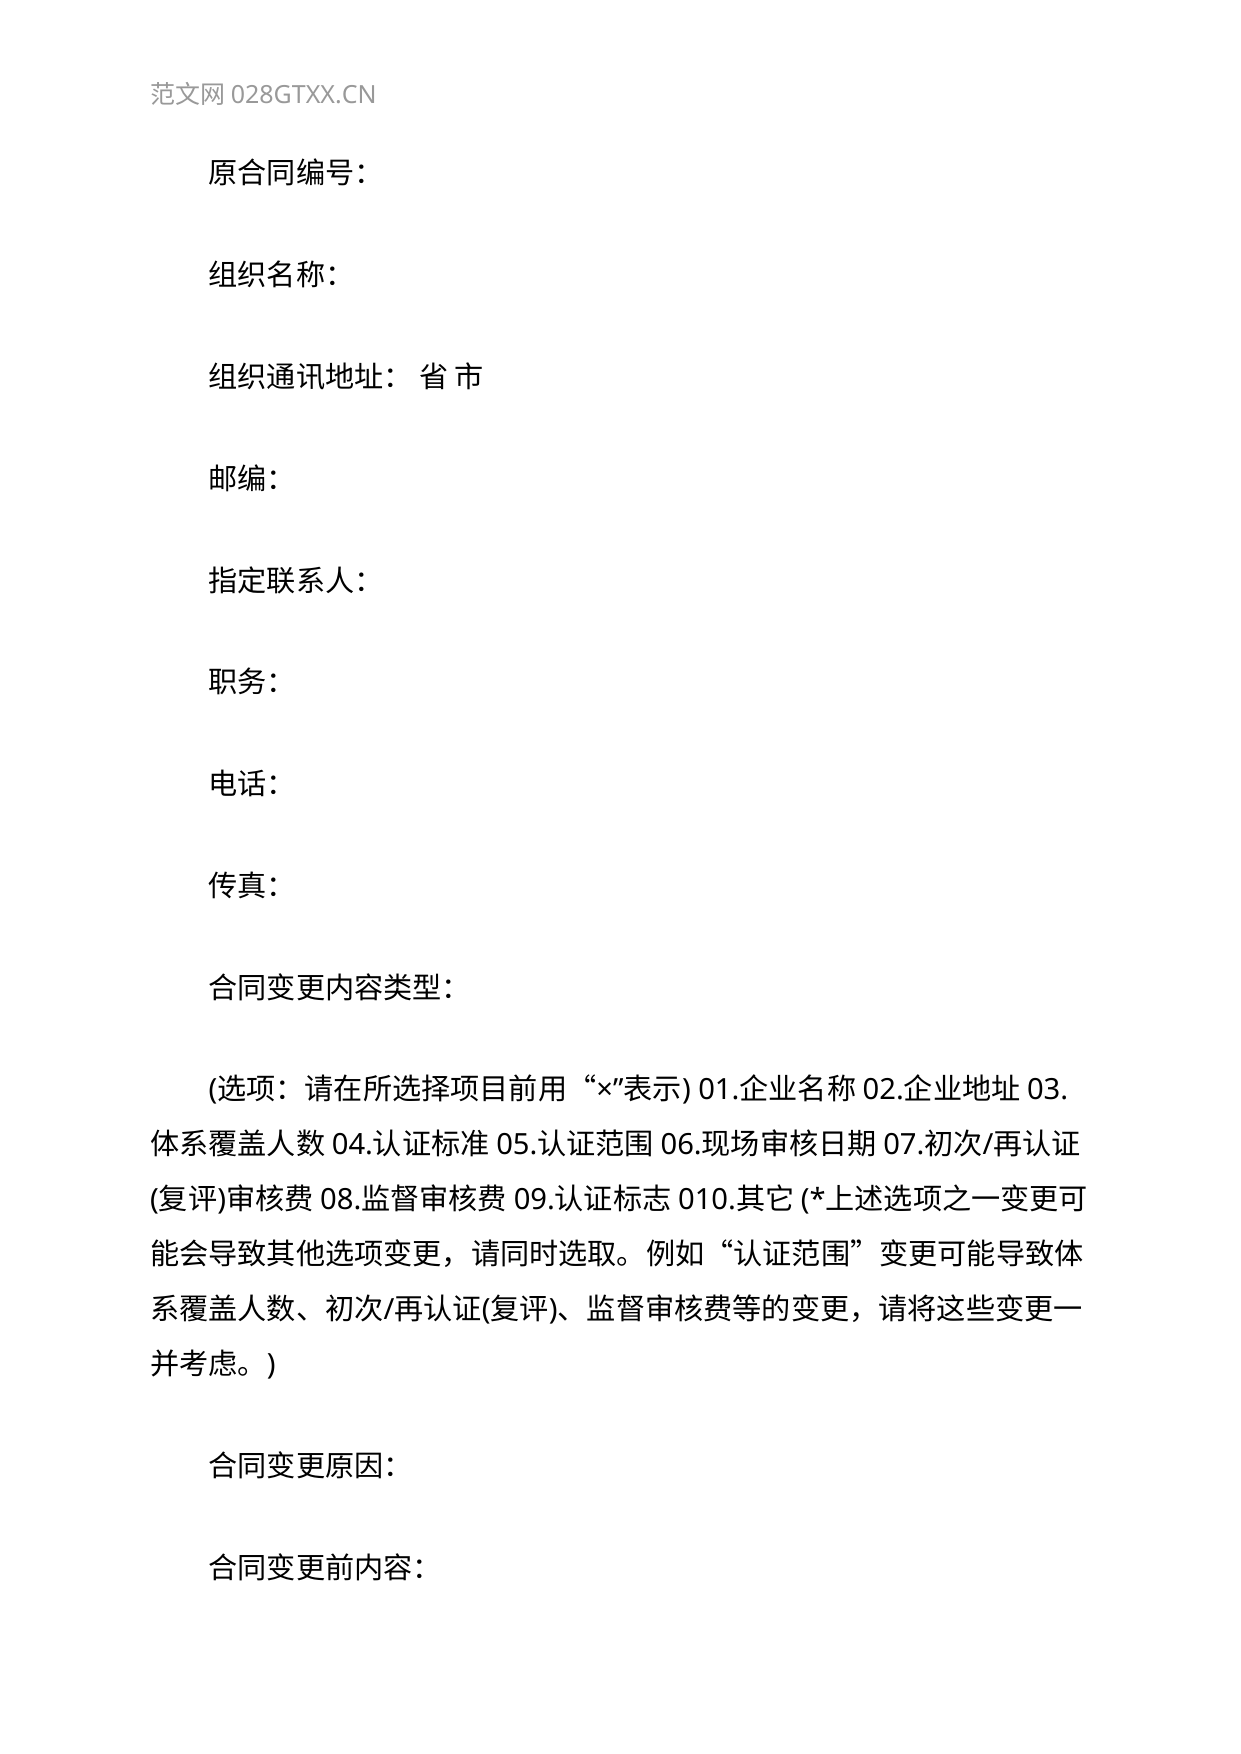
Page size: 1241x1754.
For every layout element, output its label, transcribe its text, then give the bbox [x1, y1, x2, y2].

text 指定联系人： [150, 557, 1090, 599]
text 组织名称： [150, 252, 1090, 294]
text 合同变更内容类型： [150, 964, 1090, 1006]
text 合同变更前内容： [150, 1544, 1090, 1587]
text 传真： [150, 862, 1090, 905]
text 合同变更原因： [150, 1443, 1090, 1485]
text 组织通讯地址： 省 市 [150, 353, 1090, 396]
text 邮编： [150, 455, 1090, 498]
text (选项：请在所选择项目前用“×”表示) 01.企业名称 02.企业地址 03.体系覆盖人数 04.认证标准 05.认证范围 06.现场审核日期 07.初次/再认证(复评)审核费 08.监督审核费 09.认证标志 010.其它 (*上述选项之一变更可能会导致其他选项变更，请同时选取。例如“认证范围”变更可能导致体系覆盖人数、初次/再认证(复评)、监督审核费等的变更，请将这些变更一并考虑。) [150, 1066, 1090, 1383]
text 电话： [150, 761, 1090, 803]
text 原合同编号： [150, 150, 1090, 192]
text 职务： [150, 659, 1090, 701]
